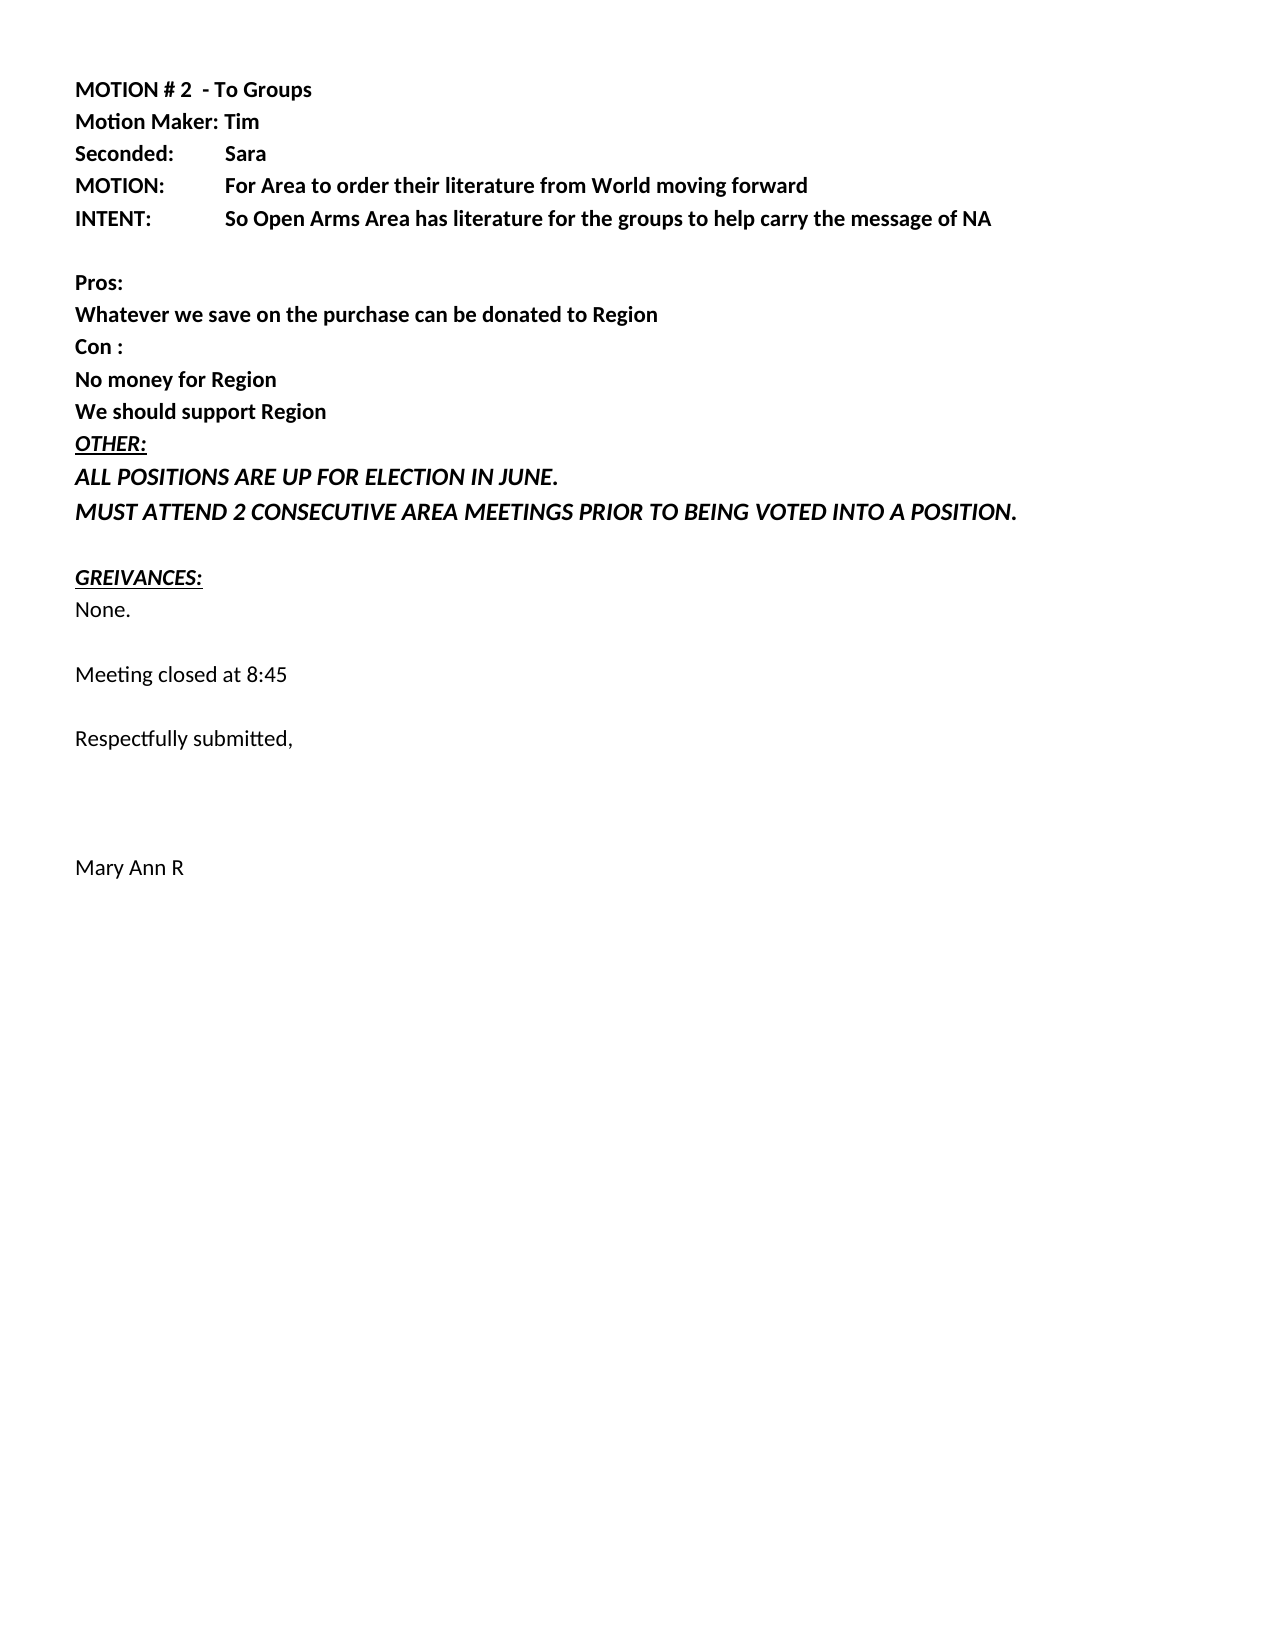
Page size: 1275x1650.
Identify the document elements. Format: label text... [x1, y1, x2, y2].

text INTENT: So Open Arms Area has literature for the groups to help carry the message of NA [75, 204, 1200, 232]
text OTHER: [75, 429, 1200, 457]
text Seconded: Sara [75, 139, 1200, 167]
text Pros: [75, 268, 1200, 296]
text Motion Maker: Tim [75, 107, 1200, 135]
text MUST ATTEND 2 CONSECUTIVE AREA MEETINGS PRIOR TO BEING VOTED INTO A POSITION. [75, 496, 1200, 527]
text None. [75, 596, 1200, 624]
text GREIVANCES: [75, 563, 1200, 591]
text Whatever we save on the purchase can be donated to Region [75, 300, 1200, 328]
text MOTION: For Area to order their literature from World moving forward [75, 172, 1200, 199]
text MOTION # 2 - To Groups [75, 75, 1200, 103]
text Mary Ann R [75, 853, 1200, 881]
text No money for Region [75, 365, 1200, 393]
text Con : [75, 332, 1200, 361]
text ALL POSITIONS ARE UP FOR ELECTION IN JUNE. [75, 461, 1200, 492]
text We should support Region [75, 397, 1200, 425]
text Meeting closed at 8:45 [75, 660, 1200, 688]
text Respectfully submitted, [75, 724, 1200, 752]
